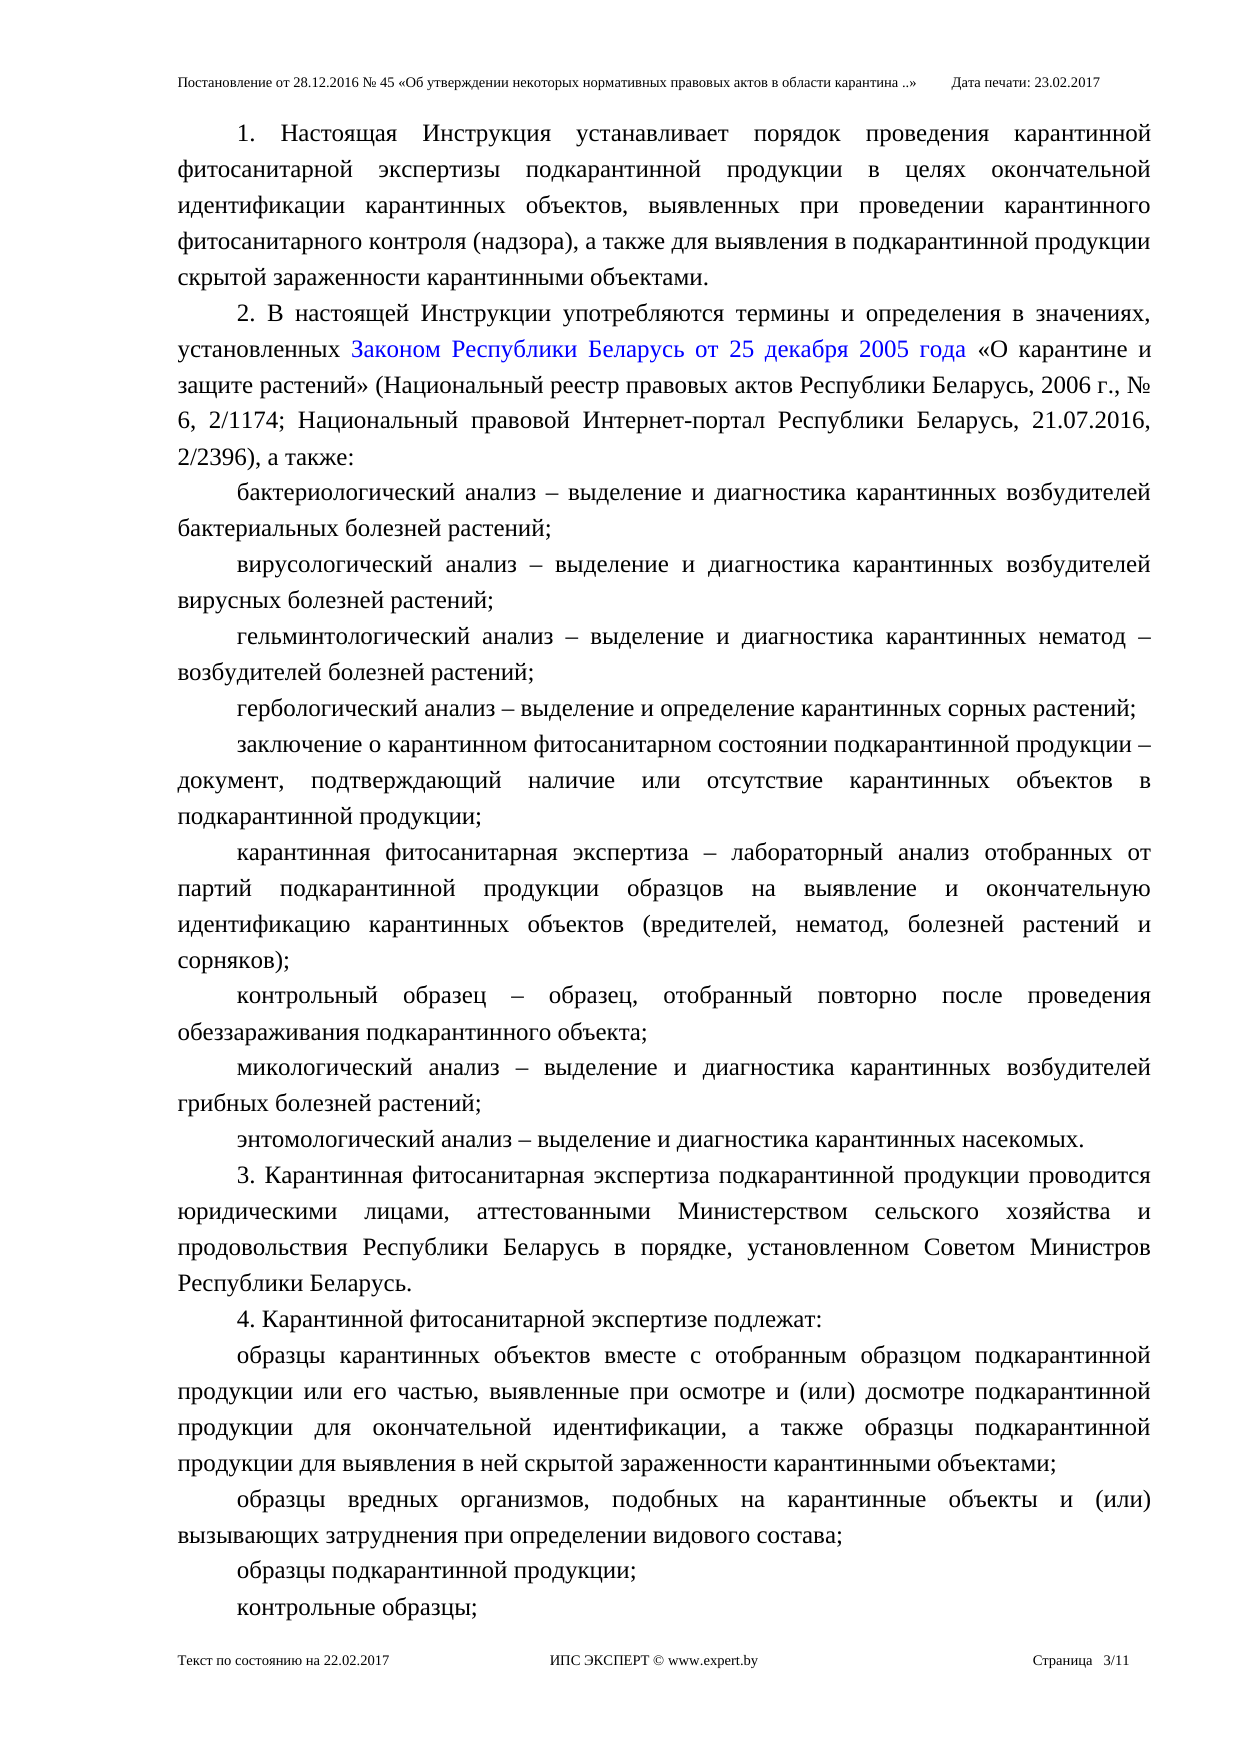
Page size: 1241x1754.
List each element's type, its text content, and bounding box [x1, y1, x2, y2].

text 1. Настоящая Инструкция устанавливает порядок проведения карантинной фитосанитарной экспертизы подкарантинной продукции в целях окончательной идентификации карантинных объектов, выявленных при проведении карантинного фитосанитарного контроля (надзора), а также для выявления в подкарантинной продукции скрытой зараженности карантинными объектами. [177, 118, 1152, 291]
text гербологический анализ – выделение и определение карантинных сорных растений; [177, 693, 1152, 722]
text 2. В настоящей Инструкции употребляются термины и определения в значениях, установленных Законом Республики Беларусь от 25 декабря 2005 года «О карантине и защите растений» (Национальный реестр правовых актов Республики Беларусь, 2006 г., № 6, 2/1174; Национальный правовой Интернет-портал Республики Беларусь, 21.07.2016, 2/2396), а также: [177, 298, 1152, 470]
text вирусологический анализ – выделение и диагностика карантинных возбудителей вирусных болезней растений; [177, 549, 1152, 614]
text энтомологический анализ – выделение и диагностика карантинных насекомых. [177, 1124, 1152, 1153]
text контрольные образцы; [177, 1592, 1152, 1620]
text образцы подкарантинной продукции; [177, 1556, 1152, 1584]
text 3. Карантинная фитосанитарная экспертиза подкарантинной продукции проводится юридическими лицами, аттестованными Министерством сельского хозяйства и продовольствия Республики Беларусь в порядке, установленном Советом Министров Республики Беларусь. [177, 1160, 1152, 1297]
text контрольный образец – образец, отобранный повторно после проведения обеззараживания подкарантинного объекта; [177, 981, 1152, 1045]
text микологический анализ – выделение и диагностика карантинных возбудителей грибных болезней растений; [177, 1052, 1152, 1117]
text 4. Карантинной фитосанитарной экспертизе подлежат: [177, 1304, 1152, 1333]
text гельминтологический анализ – выделение и диагностика карантинных нематод – возбудителей болезней растений; [177, 621, 1152, 686]
text образцы карантинных объектов вместе с отобранным образцом подкарантинной продукции или его частью, выявленные при осмотре и (или) досмотре подкарантинной продукции для окончательной идентификации, а также образцы подкарантинной продукции для выявления в ней скрытой зараженности карантинными объектами; [177, 1340, 1152, 1477]
text заключение о карантинном фитосанитарном состоянии подкарантинной продукции – документ, подтверждающий наличие или отсутствие карантинных объектов в подкарантинной продукции; [177, 729, 1152, 830]
text образцы вредных организмов, подобных на карантинные объекты и (или) вызывающих затруднения при определении видового состава; [177, 1484, 1152, 1548]
text бактериологический анализ – выделение и диагностика карантинных возбудителей бактериальных болезней растений; [177, 477, 1152, 542]
text карантинная фитосанитарная экспертиза – лабораторный анализ отобранных от партий подкарантинной продукции образцов на выявление и окончательную идентификацию карантинных объектов (вредителей, нематод, болезней растений и сорняков); [177, 837, 1152, 973]
